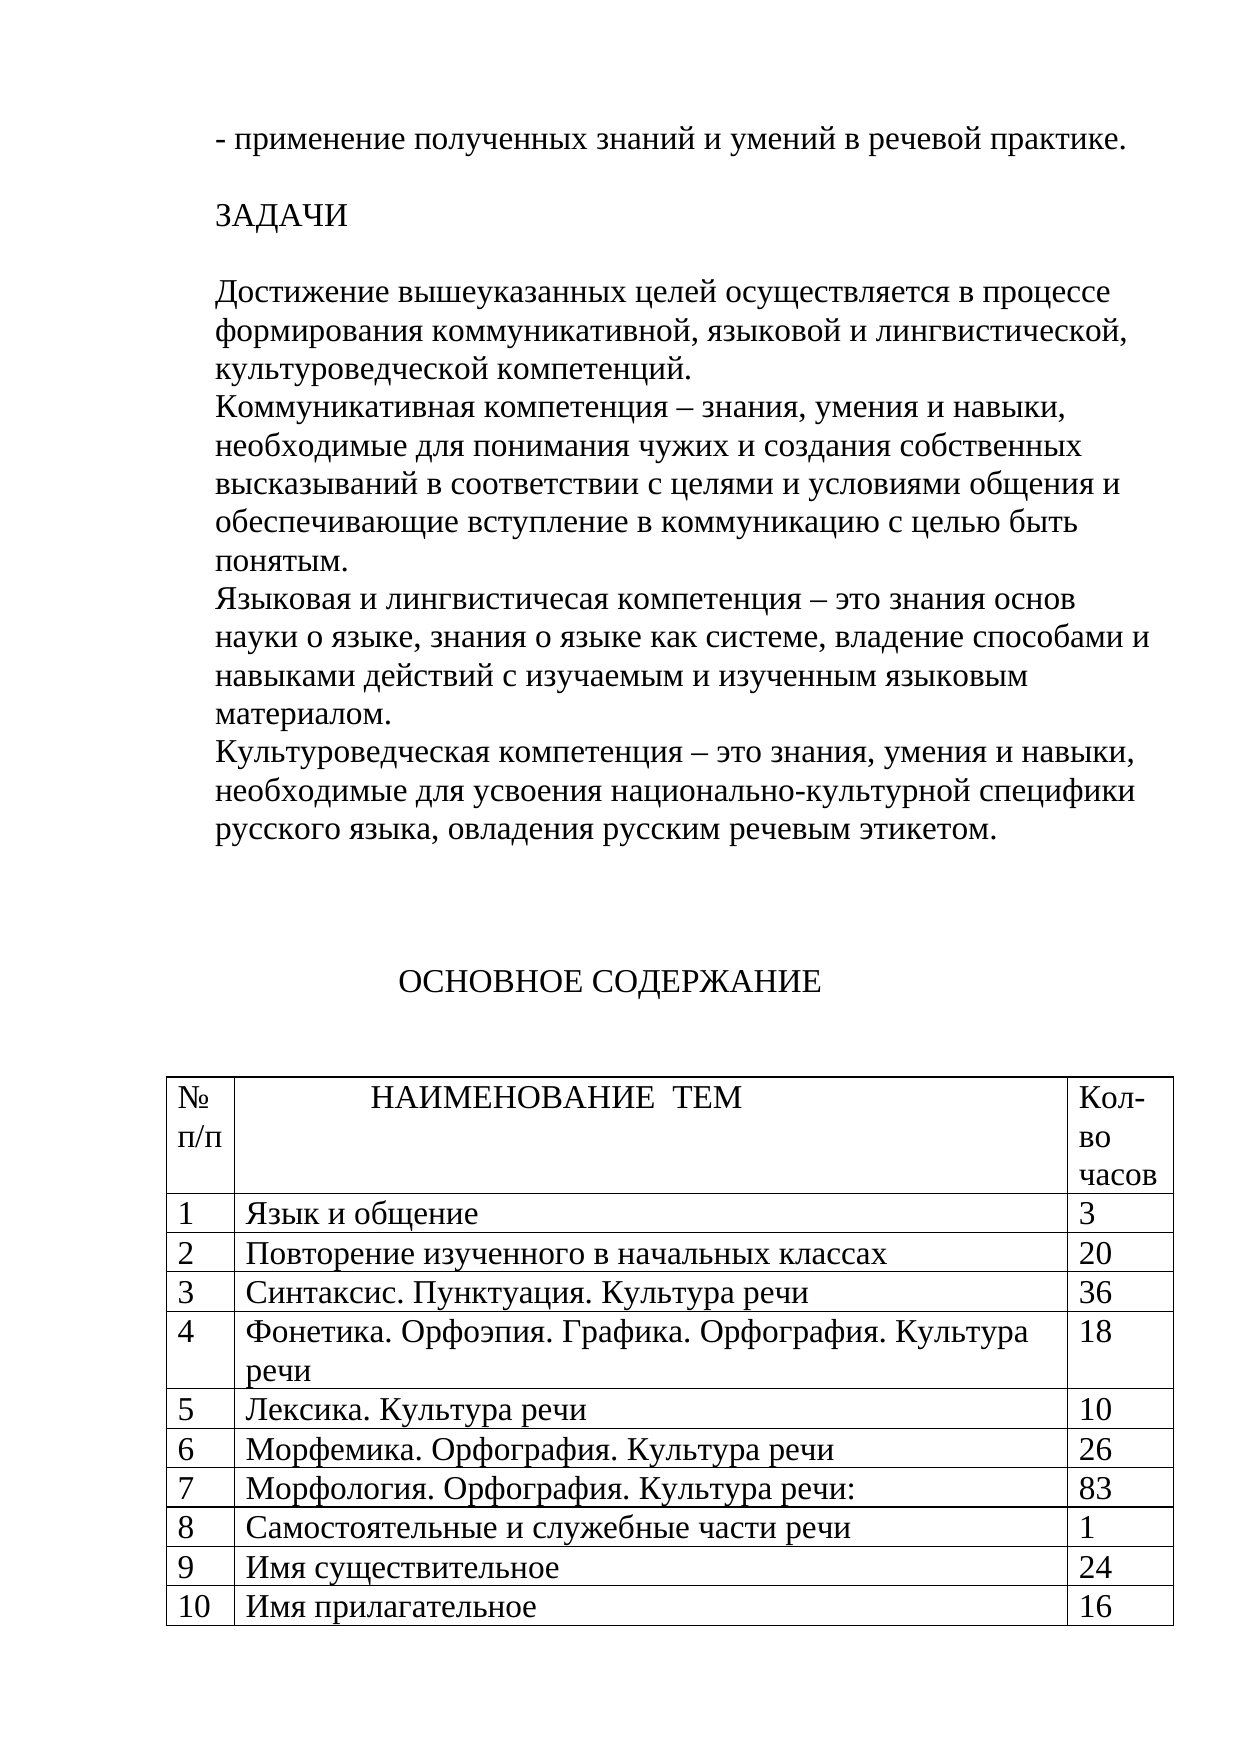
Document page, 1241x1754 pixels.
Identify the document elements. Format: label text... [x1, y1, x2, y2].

text Культуроведческая компетенция – это знания, умения и навыки, необходимые для усвоения национально-культурной специфики русского языка, овладения русским речевым этикетом. [215, 731, 1152, 846]
table_header Кол-во часов [1068, 1078, 1173, 1192]
table_cell 24 [1068, 1547, 1173, 1585]
text Языковая и лингвистичесая компетенция – это знания основ науки о языке, знания о языке как системе, владение способами и навыками действий с изучаемым и изученным языковым материалом. [215, 578, 1152, 731]
table_cell 2 [167, 1233, 234, 1271]
table_cell 36 [1068, 1272, 1173, 1311]
text Коммуникативная компетенция – знания, умения и навыки, необходимые для понимания чужих и создания собственных высказываний в соответствии с целями и условиями общения и обеспечивающие вступление в коммуникацию с целью быть понятым. [215, 386, 1152, 578]
table_header НАИМЕНОВАНИЕ ТЕМ [235, 1078, 1067, 1192]
table_cell 5 [167, 1389, 234, 1428]
table_cell Лексика. Культура речи [235, 1389, 1067, 1428]
table_cell 6 [167, 1429, 234, 1467]
text - применение полученных знаний и умений в речевой практике. [215, 118, 1152, 156]
table_cell 4 [167, 1312, 234, 1388]
table_cell 8 [167, 1508, 234, 1546]
table_cell Фонетика. Орфоэпия. Графика. Орфография. Культура речи [235, 1312, 1067, 1388]
table_cell Имя прилагательное [235, 1586, 1067, 1624]
text Достижение вышеуказанных целей осуществляется в процессе формирования коммуникативной, языковой и лингвистической, культуроведческой компетенций. [215, 271, 1152, 386]
table_cell 10 [167, 1586, 234, 1624]
text ОСНОВНОЕ СОДЕРЖАНИЕ [215, 961, 1152, 1000]
table_cell Морфемика. Орфография. Культура речи [235, 1429, 1067, 1467]
text ЗАДАЧИ [215, 195, 1152, 233]
table_cell 7 [167, 1468, 234, 1506]
table_cell 20 [1068, 1233, 1173, 1271]
table_cell 18 [1068, 1312, 1173, 1388]
table_cell 9 [167, 1547, 234, 1585]
table_cell 1 [167, 1194, 234, 1232]
table_cell 26 [1068, 1429, 1173, 1467]
table_cell 16 [1068, 1586, 1173, 1624]
table_cell Самостоятельные и служебные части речи [235, 1508, 1067, 1546]
table_cell 10 [1068, 1389, 1173, 1428]
table_cell Морфология. Орфография. Культура речи: [235, 1468, 1067, 1506]
table_cell 3 [167, 1272, 234, 1311]
table_cell Повторение изученного в начальных классах [235, 1233, 1067, 1271]
table_cell Язык и общение [235, 1194, 1067, 1232]
table_cell Имя существительное [235, 1547, 1067, 1585]
table_cell 3 [1068, 1194, 1173, 1232]
table_cell 1 [1068, 1508, 1173, 1546]
table_cell 83 [1068, 1468, 1173, 1506]
table_header № п/п [167, 1078, 234, 1192]
table_cell Синтаксис. Пунктуация. Культура речи [235, 1272, 1067, 1311]
